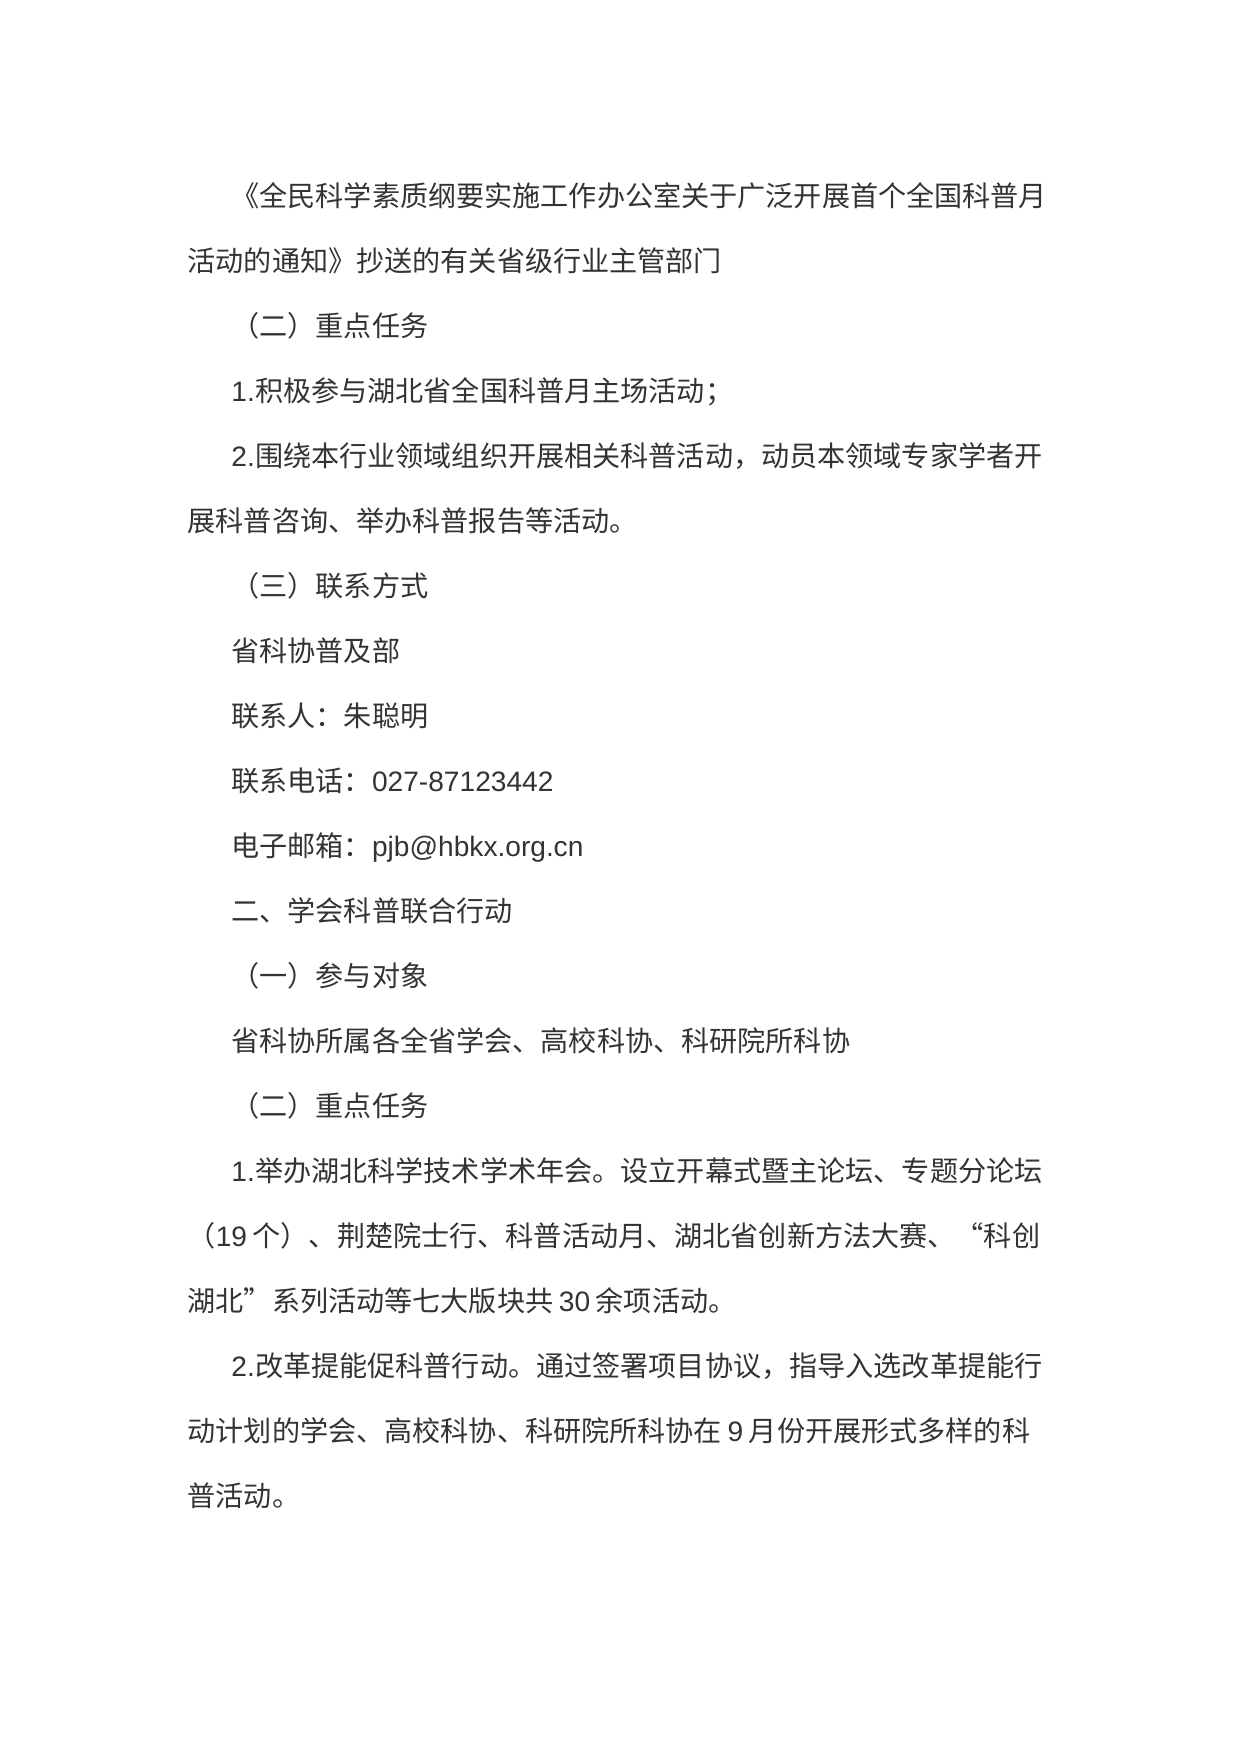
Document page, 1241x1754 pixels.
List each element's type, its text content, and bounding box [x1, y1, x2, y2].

text 1.举办湖北科学技术学术年会。设立开幕式暨主论坛、专题分论坛（19个）、荆楚院士行、科普活动月、湖北省创新方法大赛、“科创湖北”系列活动等七大版块共30余项活动。 [187, 1137, 1053, 1332]
text 电子邮箱：pjb@hbkx.org.cn [187, 812, 1053, 877]
text 省科协普及部 [187, 617, 1053, 682]
text （三）联系方式 [187, 552, 1053, 617]
text 2.改革提能促科普行动。通过签署项目协议，指导入选改革提能行动计划的学会、高校科协、科研院所科协在9月份开展形式多样的科普活动。 [187, 1332, 1053, 1527]
text 省科协所属各全省学会、高校科协、科研院所科协 [187, 1007, 1053, 1072]
text 《全民科学素质纲要实施工作办公室关于广泛开展首个全国科普月活动的通知》抄送的有关省级行业主管部门 [187, 162, 1053, 292]
text 二、学会科普联合行动 [187, 877, 1053, 942]
text 联系电话：027-87123442 [187, 747, 1053, 812]
text （二）重点任务 [187, 292, 1053, 357]
text 1.积极参与湖北省全国科普月主场活动； [187, 357, 1053, 422]
text （一）参与对象 [187, 942, 1053, 1007]
text 联系人：朱聪明 [187, 682, 1053, 747]
text （二）重点任务 [187, 1072, 1053, 1137]
text 2.围绕本行业领域组织开展相关科普活动，动员本领域专家学者开展科普咨询、举办科普报告等活动。 [187, 422, 1053, 552]
